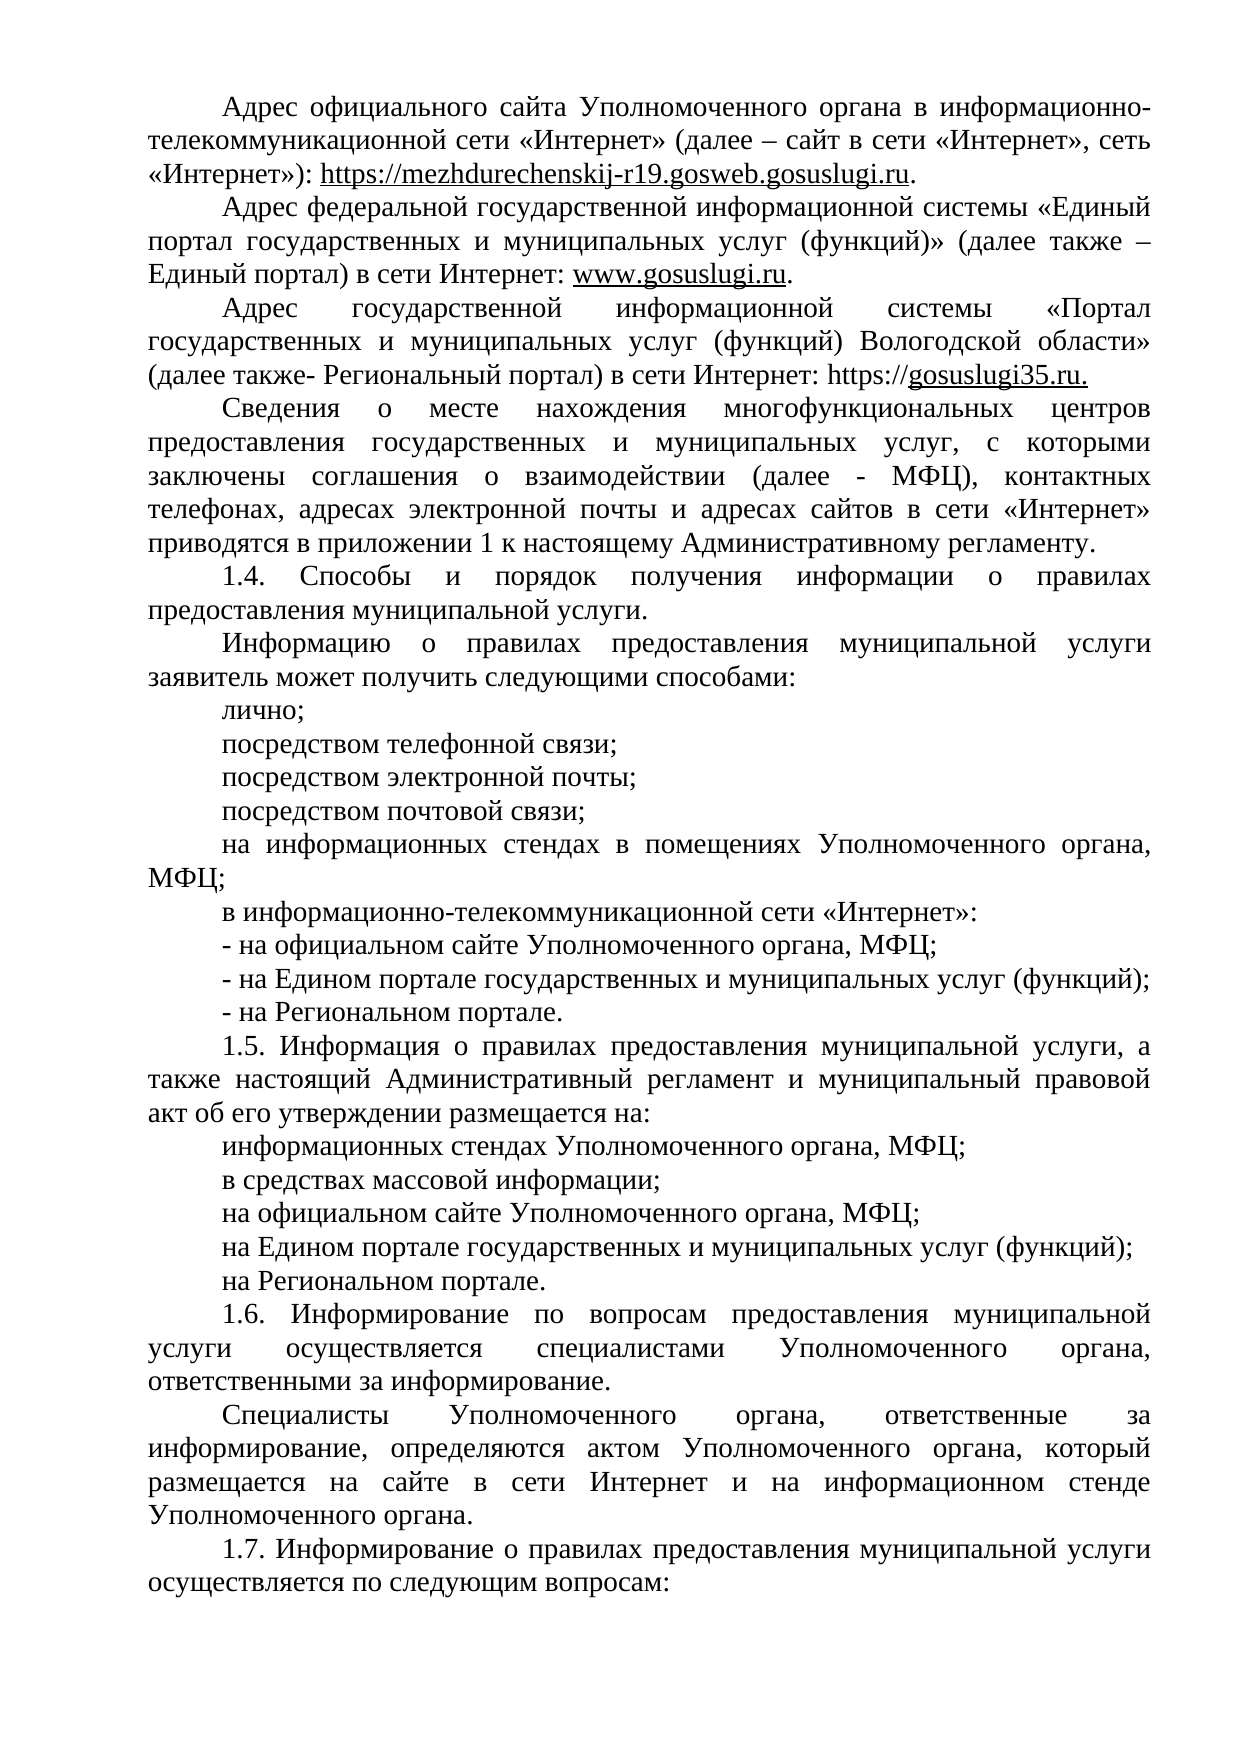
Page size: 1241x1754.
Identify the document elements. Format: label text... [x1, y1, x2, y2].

text - на официальном сайте Уполномоченного органа, МФЦ; [148, 927, 1152, 961]
text в средствах массовой информации; [148, 1162, 1152, 1196]
text посредством почтовой связи; [148, 793, 1152, 827]
text посредством электронной почты; [148, 759, 1152, 793]
text 1.5. Информация о правилах предоставления муниципальной услуги, а также настоящий Административный регламент и муниципальный правовой акт об его утверждении размещается на: [148, 1028, 1152, 1128]
text на официальном сайте Уполномоченного органа, МФЦ; [148, 1196, 1152, 1229]
text 1.6. Информирование по вопросам предоставления муниципальной услуги осуществляется специалистами Уполномоченного органа, ответственными за информирование. [148, 1296, 1152, 1397]
text Сведения о месте нахождения многофункциональных центров предоставления государственных и муниципальных услуг, с которыми заключены соглашения о взаимодействии (далее - МФЦ), контактных телефонах, адресах электронной почты и адресах сайтов в сети «Интернет» приводятся в приложении 1 к настоящему Административному регламенту. [148, 391, 1152, 558]
text 1.7. Информирование о правилах предоставления муниципальной услуги осуществляется по следующим вопросам: [148, 1531, 1152, 1598]
text на Региональном портале. [148, 1263, 1152, 1296]
text Адрес государственной информационной системы «Портал государственных и муниципальных услуг (функций) Вологодской области» (далее также- Региональный портал) в сети Интернет: https://gosuslugi35.ru. [148, 290, 1152, 391]
text лично; [148, 692, 1152, 726]
text - на Региональном портале. [148, 994, 1152, 1028]
text Адрес федеральной государственной информационной системы «Единый портал государственных и муниципальных услуг (функций)» (далее также – Единый портал) в сети Интернет: www.gosuslugi.ru. [148, 189, 1152, 290]
text на информационных стендах в помещениях Уполномоченного органа, МФЦ; [148, 827, 1152, 894]
text на Едином портале государственных и муниципальных услуг (функций); [148, 1229, 1152, 1263]
text - на Едином портале государственных и муниципальных услуг (функций); [148, 961, 1152, 994]
text в информационно-телекоммуникационной сети «Интернет»: [148, 894, 1152, 927]
text Специалисты Уполномоченного органа, ответственные за информирование, определяются актом Уполномоченного органа, который размещается на сайте в сети Интернет и на информационном стенде Уполномоченного органа. [148, 1397, 1152, 1531]
text Информацию о правилах предоставления муниципальной услуги заявитель может получить следующими способами: [148, 625, 1152, 692]
text Адрес официального сайта Уполномоченного органа в информационно-телекоммуникационной сети «Интернет» (далее – сайт в сети «Интернет», сеть «Интернет»): https://mezhdurechenskij-r19.gosweb.gosuslugi.ru. [148, 89, 1152, 189]
text посредством телефонной связи; [148, 726, 1152, 759]
text информационных стендах Уполномоченного органа, МФЦ; [148, 1128, 1152, 1162]
text 1.4. Способы и порядок получения информации о правилах предоставления муниципальной услуги. [148, 558, 1152, 625]
